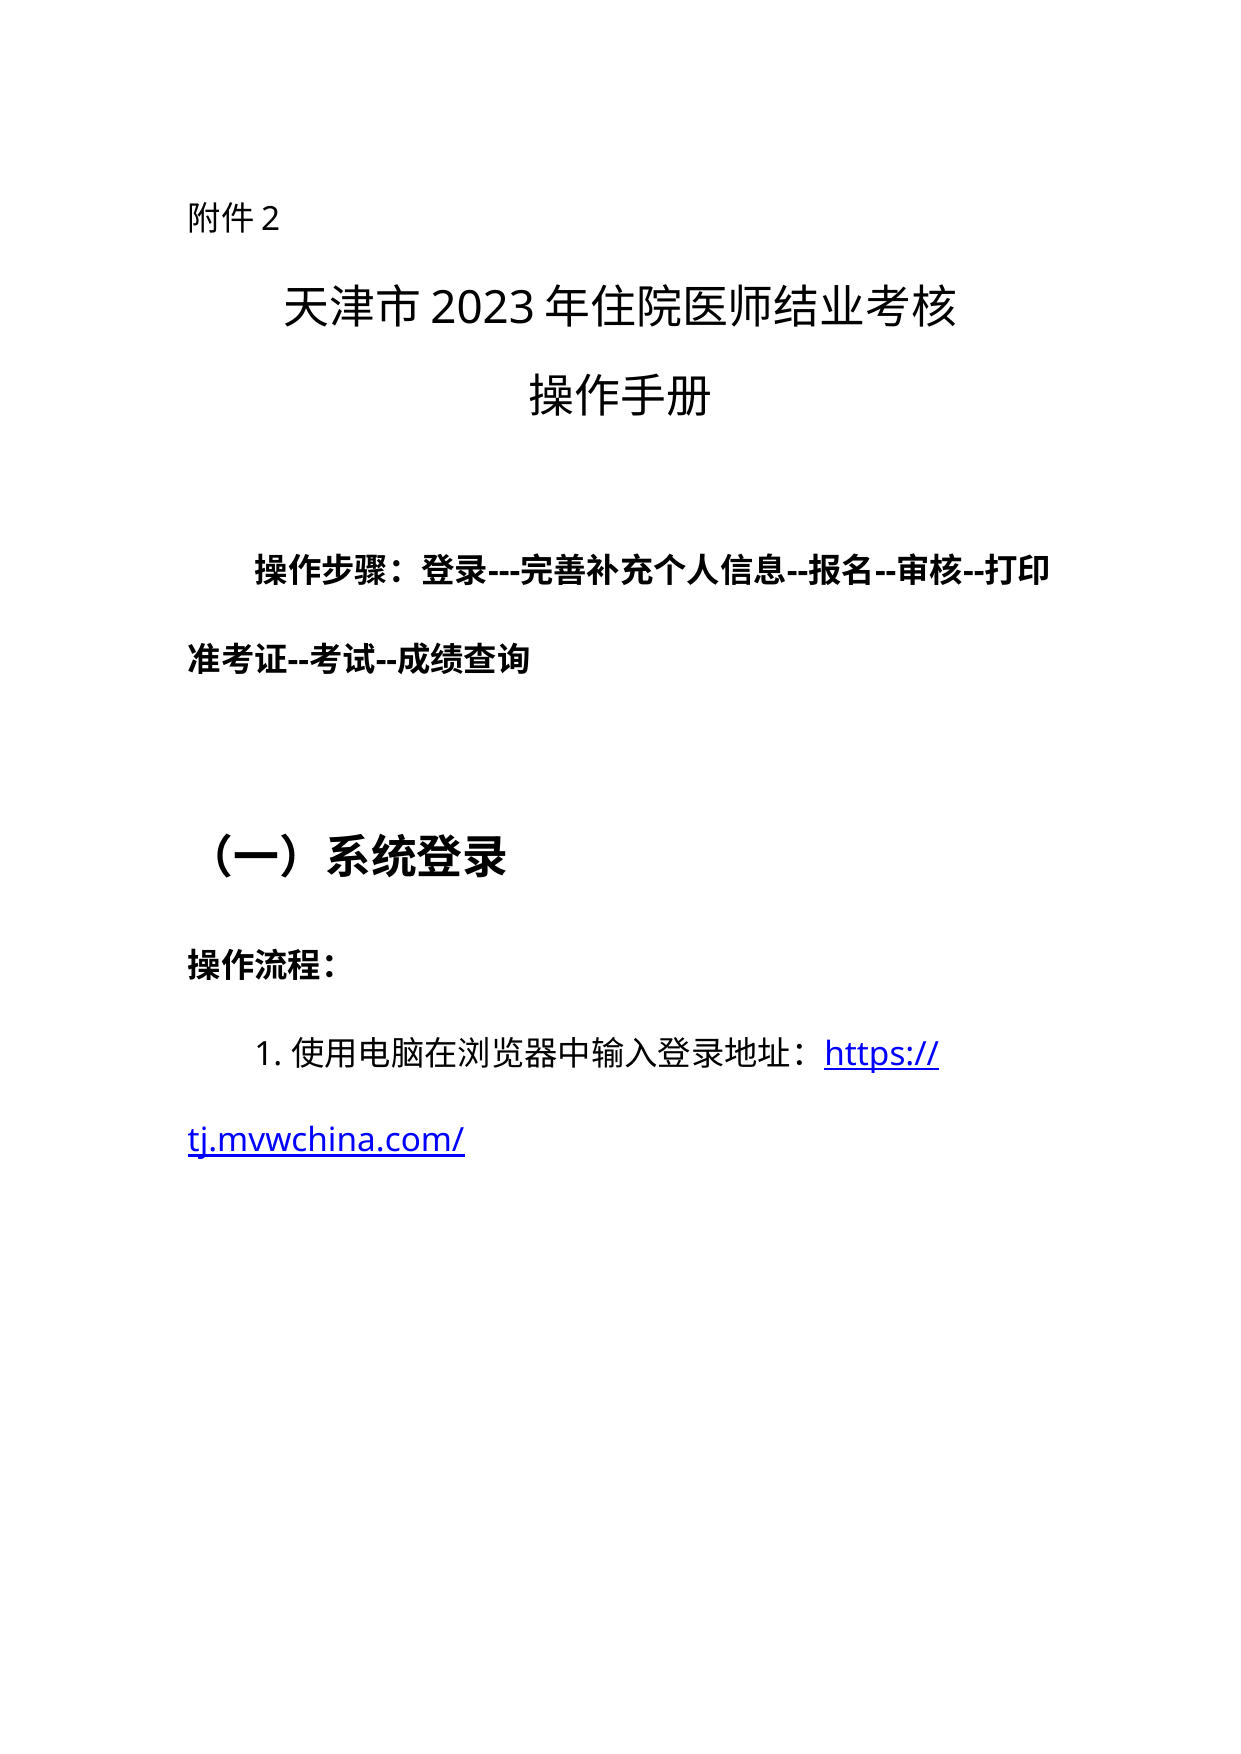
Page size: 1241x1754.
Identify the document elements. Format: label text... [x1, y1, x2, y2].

text 操作步骤：登录---完善补充个人信息--报名--审核--打印准考证--考试--成绩查询 [187, 524, 1053, 701]
subtitle （一）系统登录 [187, 810, 1053, 898]
text 操作手册 [187, 348, 1053, 436]
text 天津市2023年住院医师结业考核 [187, 260, 1053, 348]
text 附件2 [187, 172, 1053, 260]
list 使用电脑在浏览器中输入登录地址：https://tj.mvwchina.com/ [187, 1007, 1053, 1183]
text 操作流程： [187, 919, 1053, 1007]
